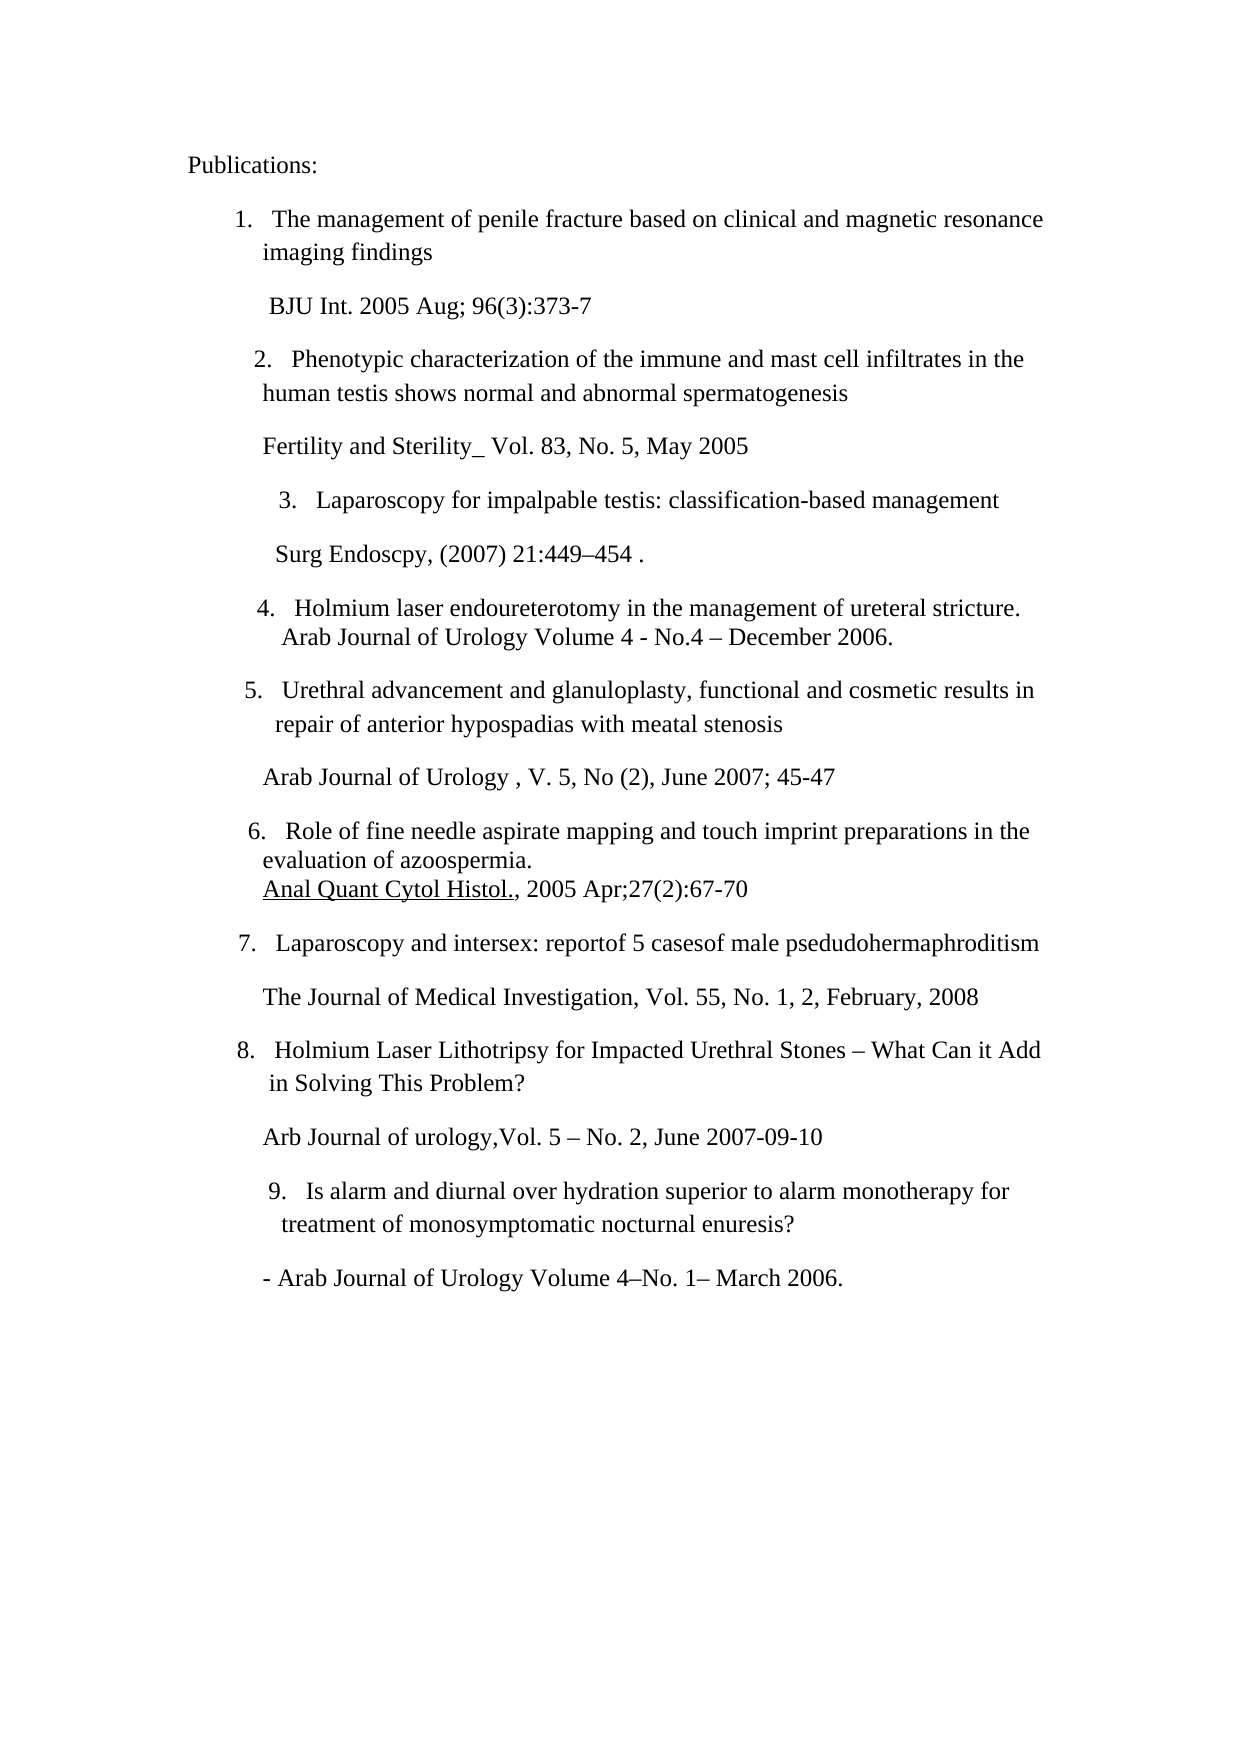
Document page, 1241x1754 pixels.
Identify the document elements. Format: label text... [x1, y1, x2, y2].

list Holmium Laser Lithotripsy for Impacted Urethral Stones – What Can it Add [225, 1035, 1053, 1064]
list imaging findings [262, 237, 1053, 266]
text Arab Journal of Urology , V. 5, No (2), June 2007; 45-47 [187, 762, 1053, 791]
text Publications: [187, 150, 1053, 179]
text BJU Int. 2005 Aug; 96(3):373-7 [187, 291, 1053, 319]
text The Journal of Medical Investigation, Vol. 55, No. 1, 2, February, 2008 [187, 982, 1053, 1010]
subtitle evaluation of azoospermia. [262, 845, 1053, 874]
text - Arab Journal of Urology Volume 4–No. 1– March 2006. [187, 1263, 1053, 1292]
text Surg Endoscpy, (2007) 21:449–454 . [187, 539, 1053, 568]
list Laparoscopy for impalpable testis: classification-based management [225, 485, 1053, 514]
list Urethral advancement and glanuloplasty, functional and cosmetic results in [225, 676, 1054, 704]
list Laparoscopy and intersex: reportof 5 casesof male psedudohermaphroditism [225, 928, 1053, 956]
list in Solving This Problem? [262, 1068, 1053, 1097]
text Arb Journal of urology,Vol. 5 – No. 2, June 2007-09-10 [225, 1122, 1053, 1151]
text Anal Quant Cytol Histol., 2005 Apr;27(2):67-70 [187, 874, 1053, 903]
subtitle Role of fine needle aspirate mapping and touch imprint preparations in the [225, 816, 1053, 845]
list Holmium laser endoureterotomy in the management of ureteral stricture. [225, 593, 1053, 622]
list Is alarm and diurnal over hydration superior to alarm monotherapy for [225, 1176, 1053, 1205]
list treatment of monosymptomatic nocturnal enuresis? [262, 1209, 1053, 1238]
text Arab Journal of Urology Volume 4 - No.4 – December 2006. [262, 622, 1053, 651]
list The management of penile fracture based on clinical and magnetic resonance [225, 204, 1053, 233]
list repair of anterior hypospadias with meatal stenosis [262, 709, 1054, 737]
list Phenotypic characterization of the immune and mast cell infiltrates in the [225, 344, 1053, 373]
list human testis shows normal and abnormal spermatogenesis [262, 378, 1053, 406]
text Fertility and Sterility_ Vol. 83, No. 5, May 2005 [187, 431, 1053, 460]
